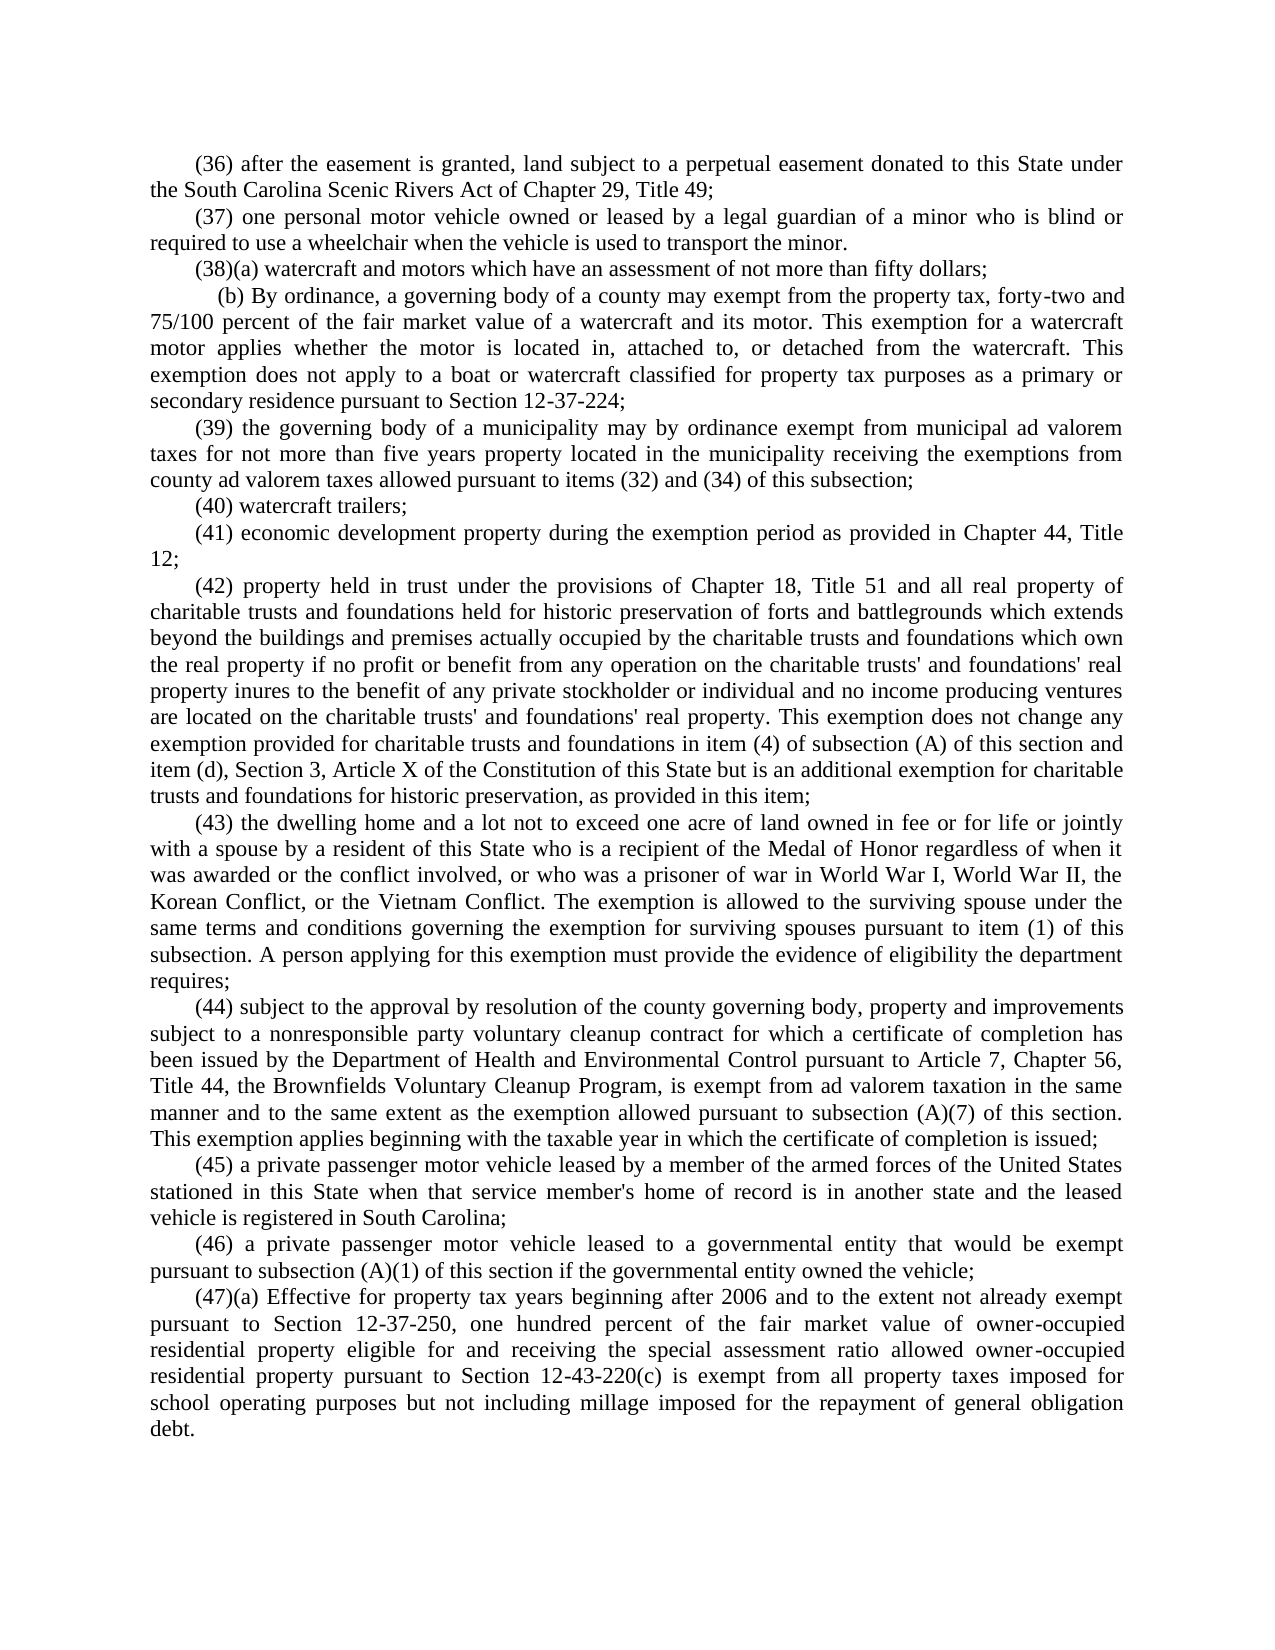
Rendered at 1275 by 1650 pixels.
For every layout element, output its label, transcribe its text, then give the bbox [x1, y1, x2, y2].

text (42) property held in trust under the provisions of Chapter 18, Title 51 and all real property of charitable trusts and foundations held for historic preservation of forts and battlegrounds which extends beyond the buildings and premises actually occupied by the charitable trusts and foundations which own the real property if no profit or benefit from any operation on the charitable trusts' and foundations' real property inures to the benefit of any private stockholder or individual and no income producing ventures are located on the charitable trusts' and foundations' real property. This exemption does not change any exemption provided for charitable trusts and foundations in item (4) of subsection (A) of this section and item (d), Section 3, Article X of the Constitution of this State but is an additional exemption for charitable trusts and foundations for historic preservation, as provided in this item; [150, 572, 1125, 809]
text (45) a private passenger motor vehicle leased by a member of the armed forces of the United States stationed in this State when that service member's home of record is in another state and the leased vehicle is registered in South Carolina; [150, 1151, 1125, 1231]
text (44) subject to the approval by resolution of the county governing body, property and improvements subject to a nonresponsible party voluntary cleanup contract for which a certificate of completion has been issued by the Department of Health and Environmental Control pursuant to Article 7, Chapter 56, Title 44, the Brownfields Voluntary Cleanup Program, is exempt from ad valorem taxation in the same manner and to the same extent as the exemption allowed pursuant to subsection (A)(7) of this section. This exemption applies beginning with the taxable year in which the certificate of completion is issued; [150, 993, 1125, 1151]
text (36) after the easement is granted, land subject to a perpetual easement donated to this State under the South Carolina Scenic Rivers Act of Chapter 29, Title 49; [150, 150, 1125, 203]
text (43) the dwelling home and a lot not to exceed one acre of land owned in fee or for life or jointly with a spouse by a resident of this State who is a recipient of the Medal of Honor regardless of when it was awarded or the conflict involved, or who was a prisoner of war in World War I, World War II, the Korean Conflict, or the Vietnam Conflict. The exemption is allowed to the surviving spouse under the same terms and conditions governing the exemption for surviving spouses pursuant to item (1) of this subsection. A person applying for this exemption must provide the evidence of eligibility the department requires; [150, 809, 1125, 993]
text (40) watercraft trailers; [150, 493, 1125, 519]
text (38)(a) watercraft and motors which have an assessment of not more than fifty dollars; [150, 255, 1125, 282]
text (41) economic development property during the exemption period as provided in Chapter 44, Title 12; [150, 519, 1125, 572]
text (39) the governing body of a municipality may by ordinance exempt from municipal ad valorem taxes for not more than five years property located in the municipality receiving the exemptions from county ad valorem taxes allowed pursuant to items (32) and (34) of this subsection; [150, 413, 1125, 493]
text (47)(a) Effective for property tax years beginning after 2006 and to the extent not already exempt pursuant to Section 12-37-250, one hundred percent of the fair market value of owner-occupied residential property eligible for and receiving the special assessment ratio allowed owner-occupied residential property pursuant to Section 12-43-220(c) is exempt from all property taxes imposed for school operating purposes but not including millage imposed for the repayment of general obligation debt. [150, 1283, 1125, 1441]
text (46) a private passenger motor vehicle leased to a governmental entity that would be exempt pursuant to subsection (A)(1) of this section if the governmental entity owned the vehicle; [150, 1231, 1125, 1283]
text (b) By ordinance, a governing body of a county may exempt from the property tax, forty-two and 75/100 percent of the fair market value of a watercraft and its motor. This exemption for a watercraft motor applies whether the motor is located in, attached to, or detached from the watercraft. This exemption does not apply to a boat or watercraft classified for property tax purposes as a primary or secondary residence pursuant to Section 12-37-224; [150, 282, 1125, 413]
text (37) one personal motor vehicle owned or leased by a legal guardian of a minor who is blind or required to use a wheelchair when the vehicle is used to transport the minor. [150, 203, 1125, 255]
